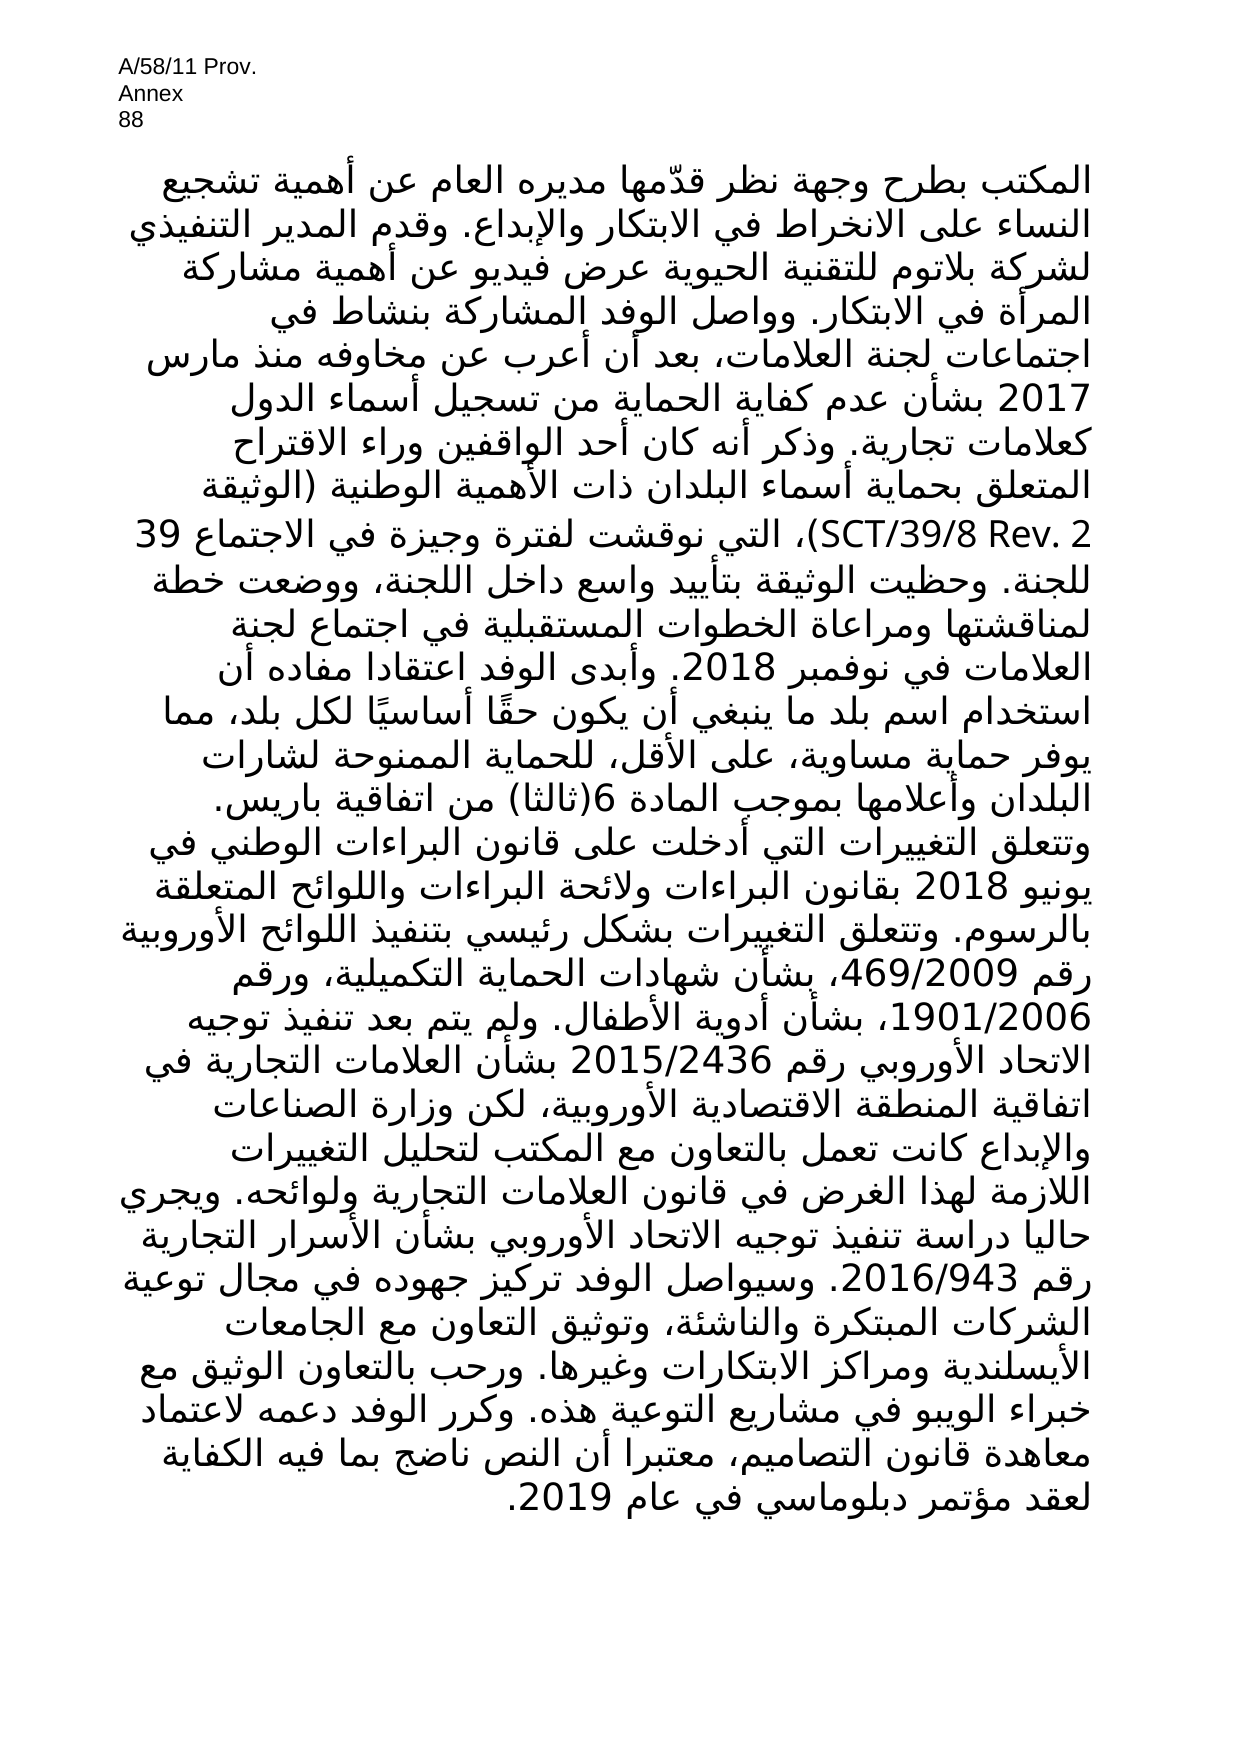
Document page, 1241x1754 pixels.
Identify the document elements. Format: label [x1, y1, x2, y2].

text [118, 158, 1092, 1519]
